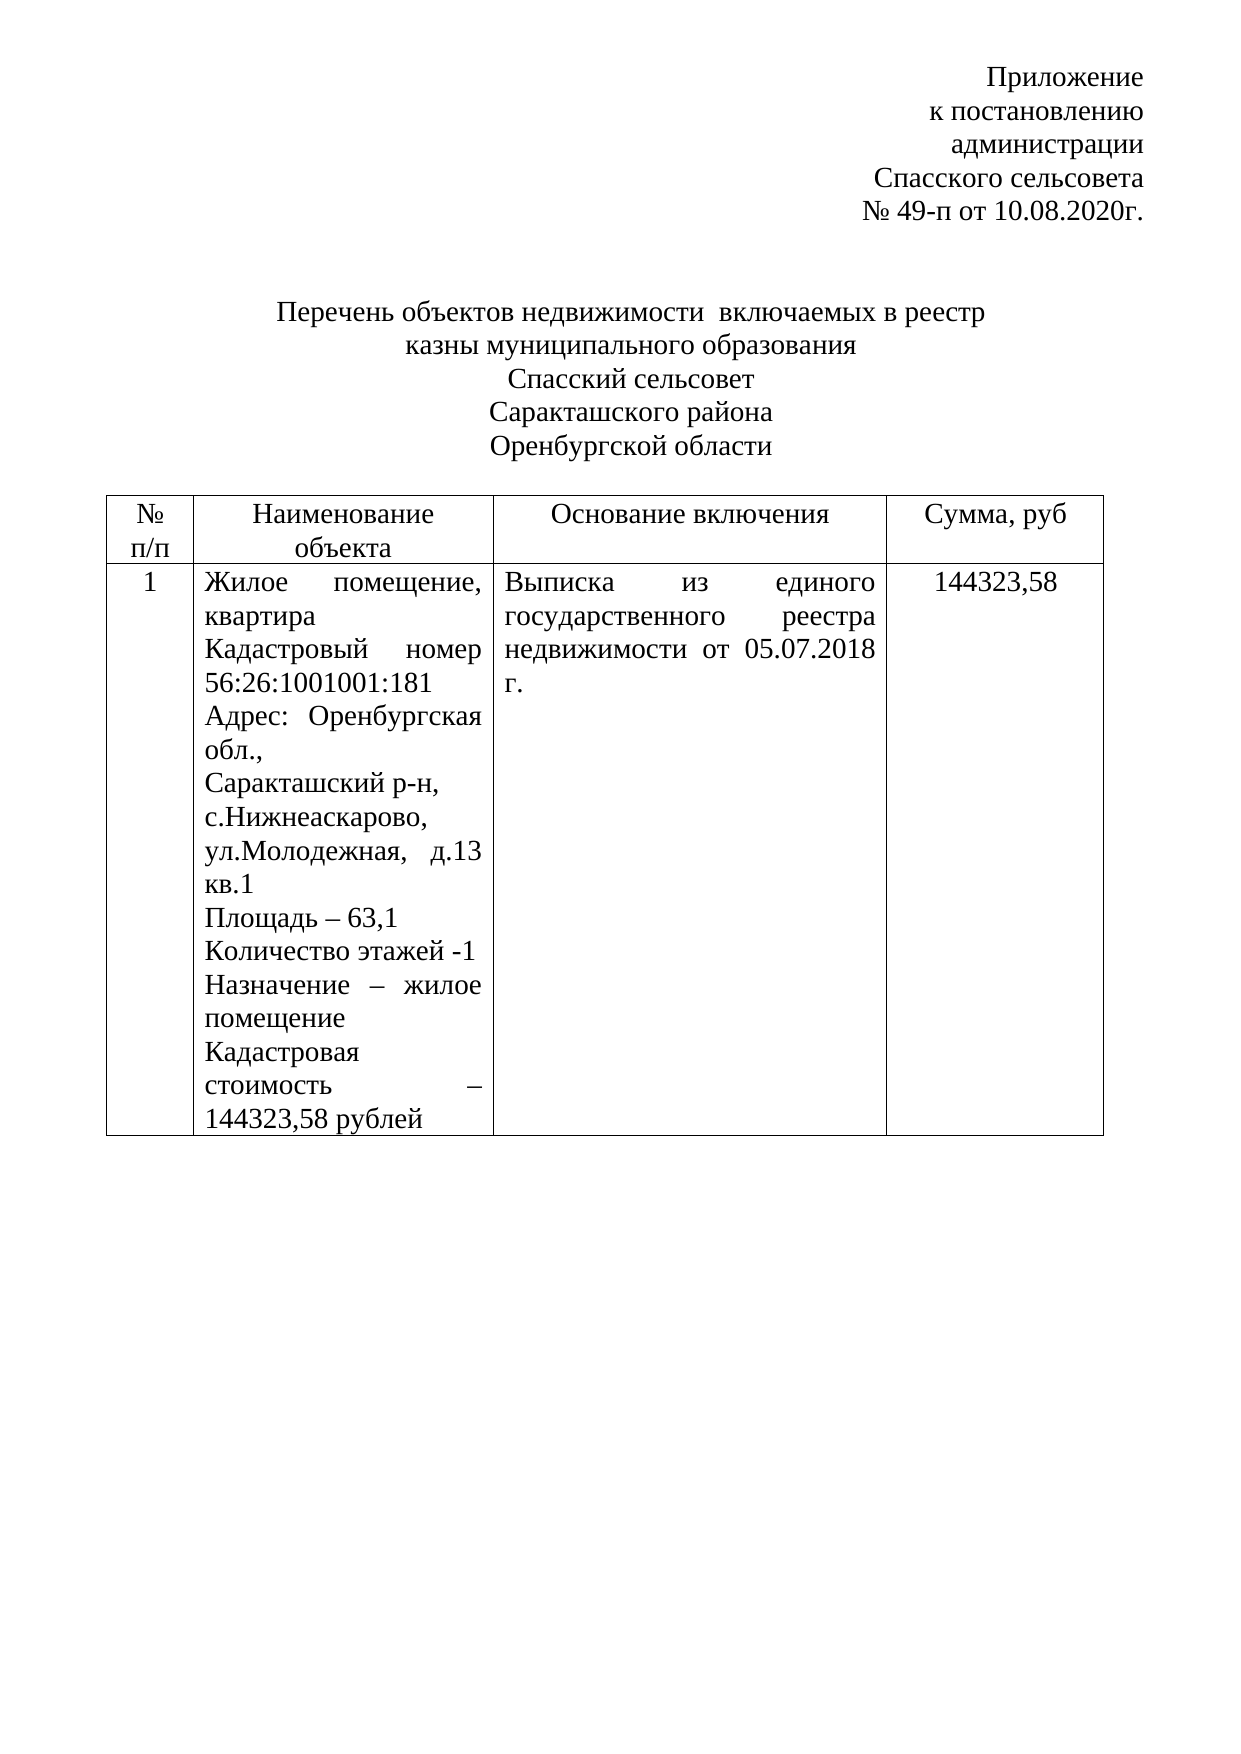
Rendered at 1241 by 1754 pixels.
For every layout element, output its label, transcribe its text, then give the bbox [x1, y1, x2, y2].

text к постановлению [118, 93, 1144, 126]
text администрации [118, 126, 1144, 160]
text Спасский сельсовет [118, 361, 1144, 394]
text № 49-п от 10.08.2020г. [118, 193, 1144, 227]
table_cell 1 [107, 564, 193, 1134]
table_header Наименование объекта [194, 496, 493, 563]
table_header Основание включения [494, 496, 886, 563]
text Саракташского района [118, 394, 1144, 428]
table_header № п/п [107, 496, 193, 563]
text Перечень объектов недвижимости включаемых в реестр [118, 294, 1144, 327]
text Приложение [118, 59, 1144, 93]
table_header Сумма, руб [887, 496, 1103, 563]
text Спасского сельсовета [118, 160, 1144, 193]
table_cell 144323,58 [887, 564, 1103, 1134]
table_cell Жилое помещение, квартира Кадастровый номер 56:26:1001001:181 Адрес: Оренбургская обл., Саракташский р-н, с.Нижнеаскарово, ул.Молодежная, д.13 кв.1 Площадь – 63,1 Количество этажей -1 Назначение – жилое помещение Кадастровая стоимость – 144323,58 рублей [194, 564, 493, 1134]
text казны муниципального образования [118, 327, 1144, 361]
table_cell Выписка из единого государственного реестра недвижимости от 05.07.2018 г. [494, 564, 886, 1134]
text Оренбургской области [118, 428, 1144, 462]
